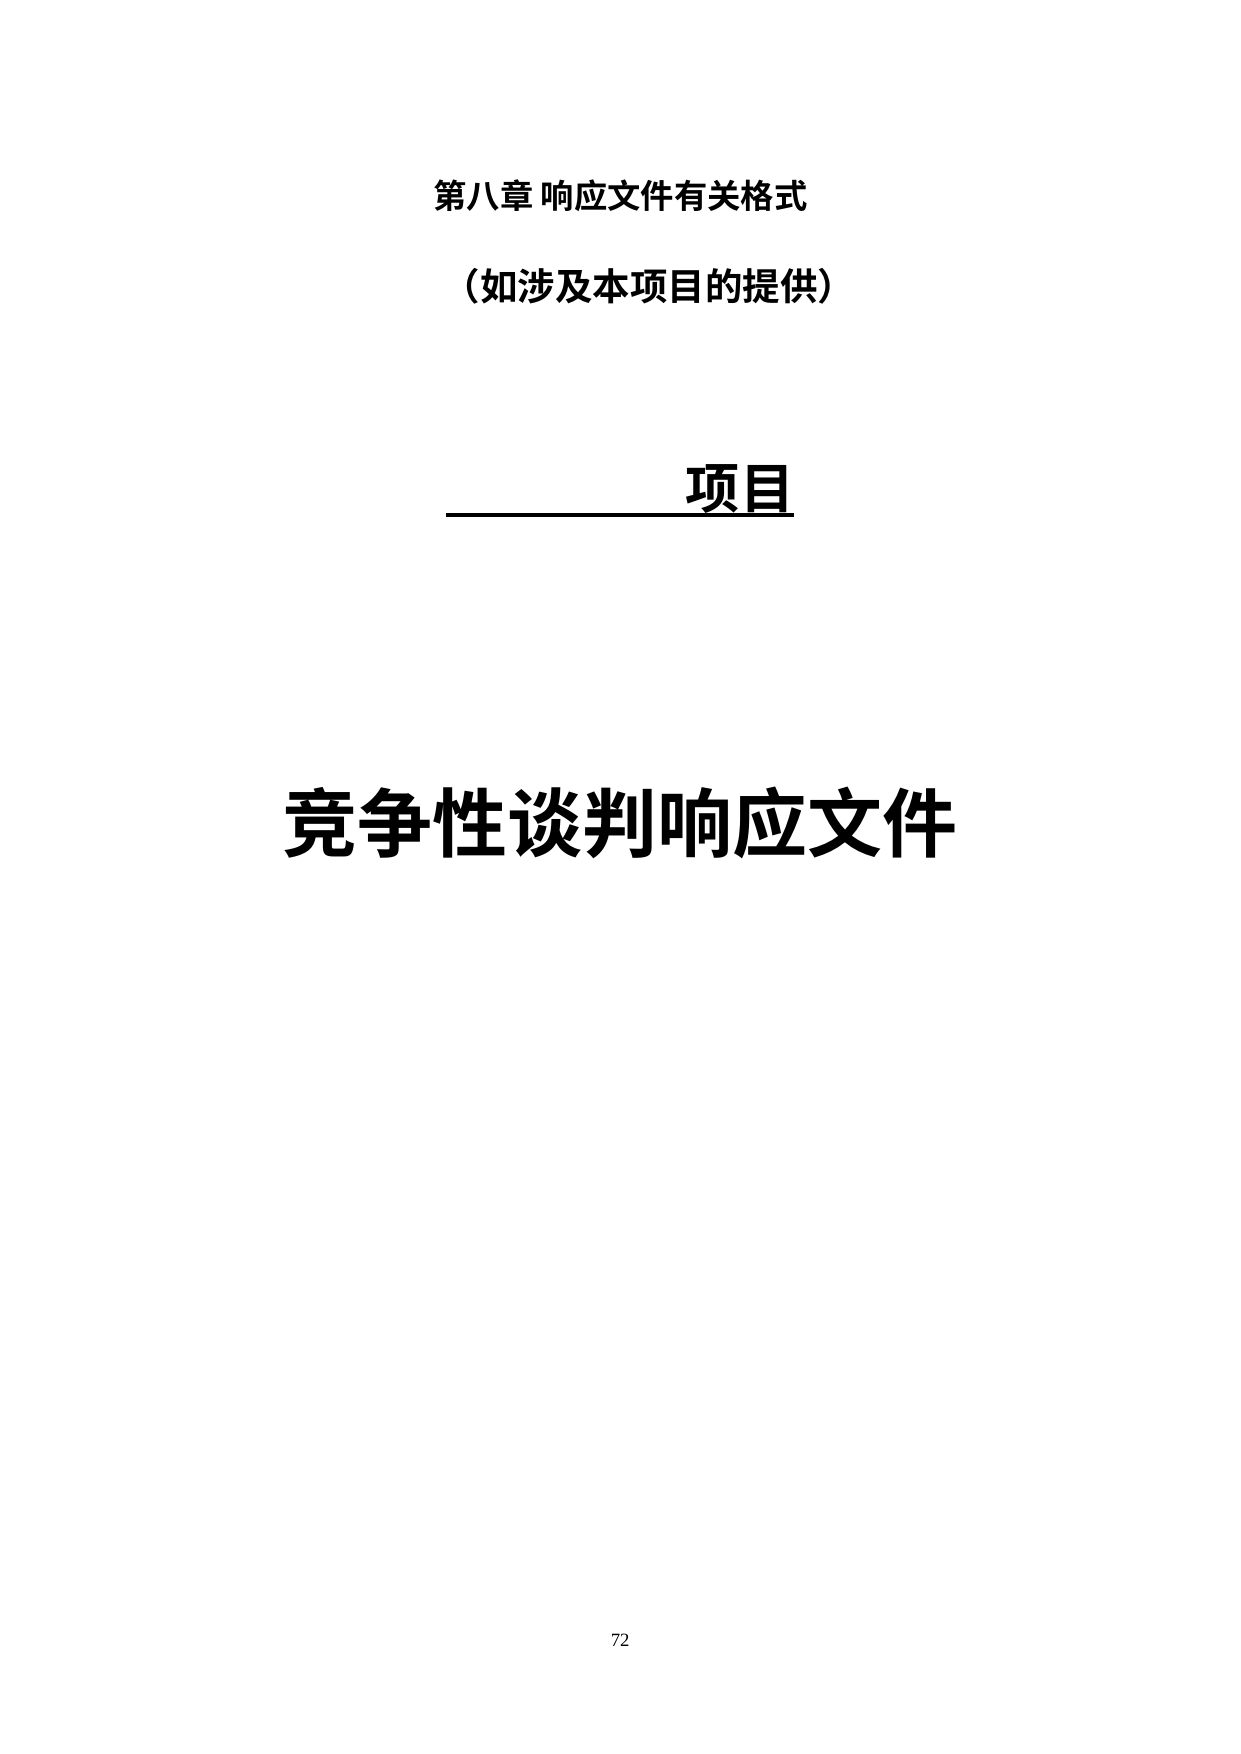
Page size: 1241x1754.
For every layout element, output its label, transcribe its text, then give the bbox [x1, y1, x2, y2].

text 第八章 响应文件有关格式 [187, 162, 1053, 227]
text 项目 [187, 436, 1053, 534]
text 竞争性谈判响应文件 [187, 754, 1053, 884]
text （如涉及本项目的提供） [187, 251, 1053, 316]
